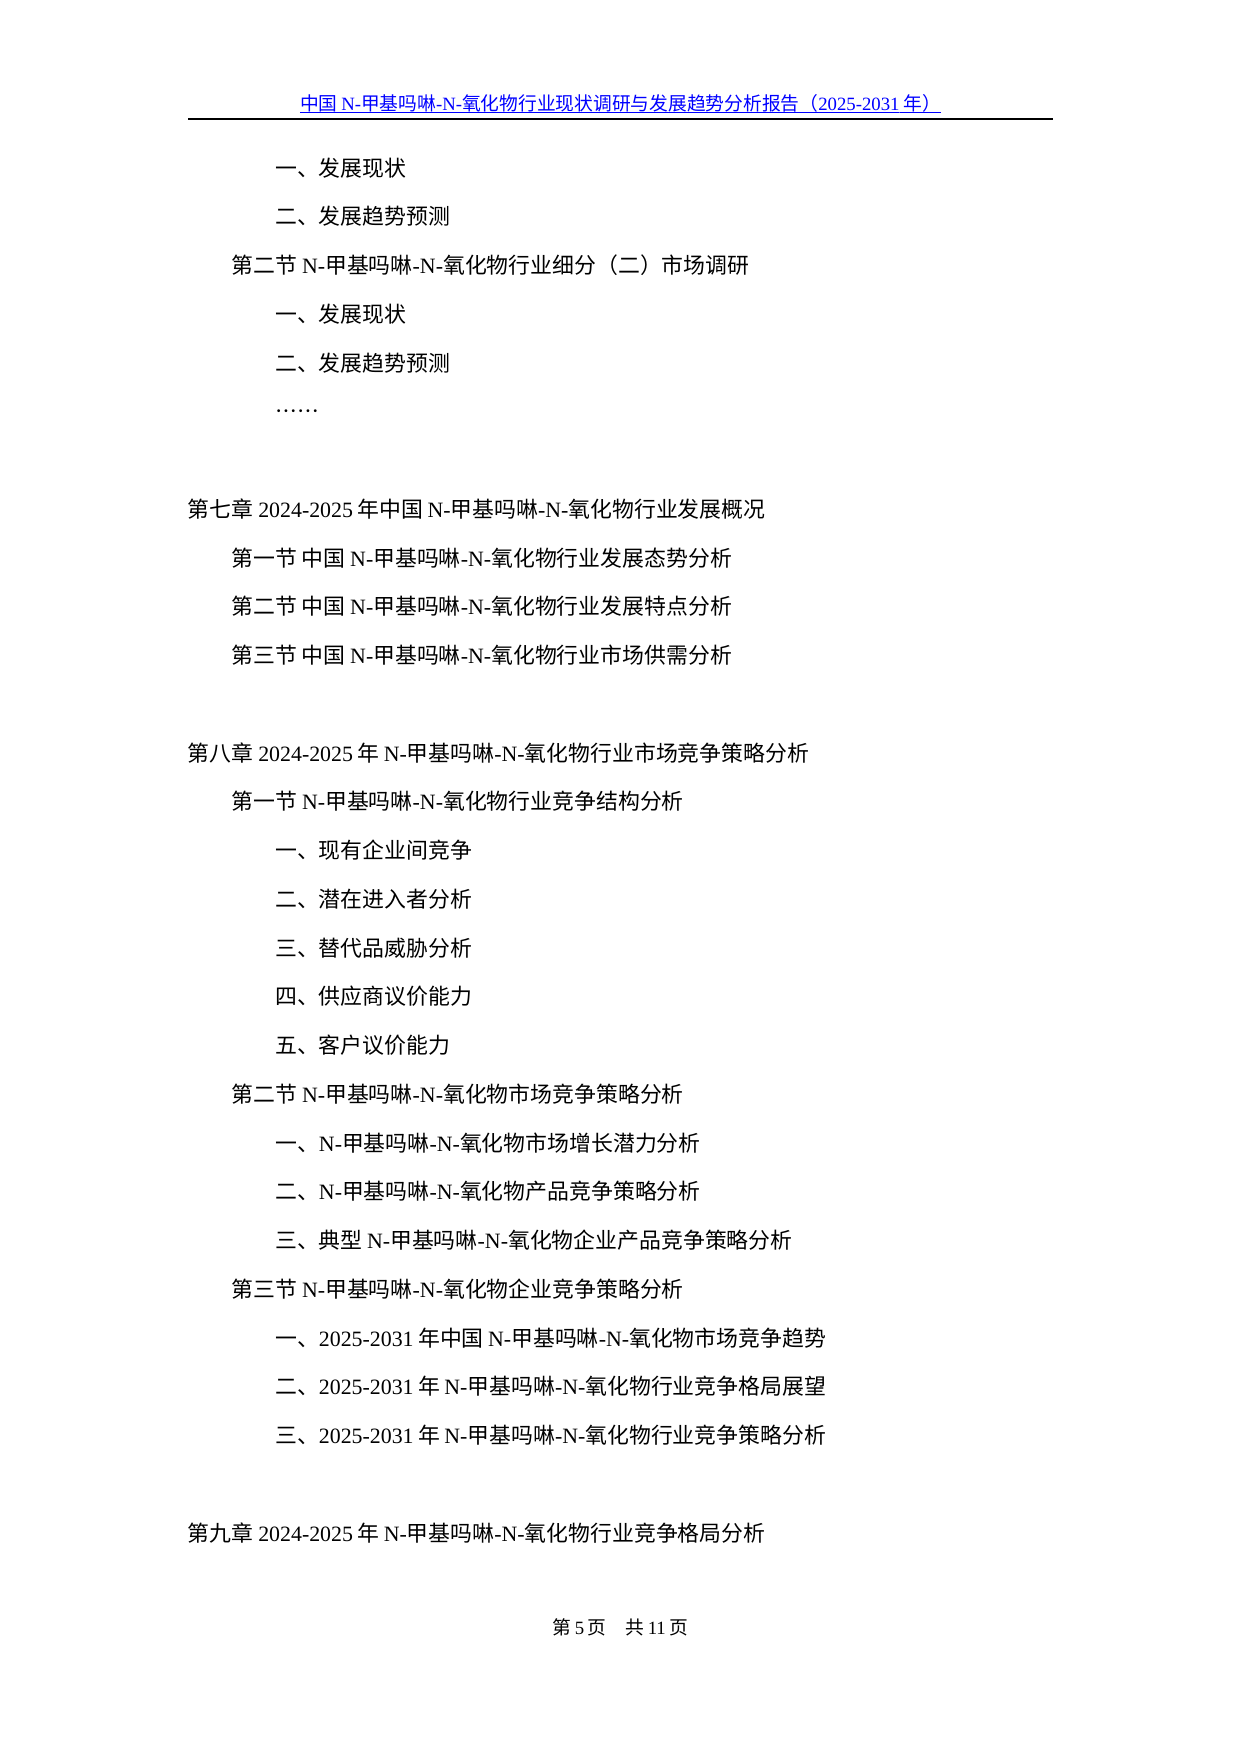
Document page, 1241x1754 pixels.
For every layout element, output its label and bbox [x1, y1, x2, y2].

text [187, 150, 1053, 1548]
